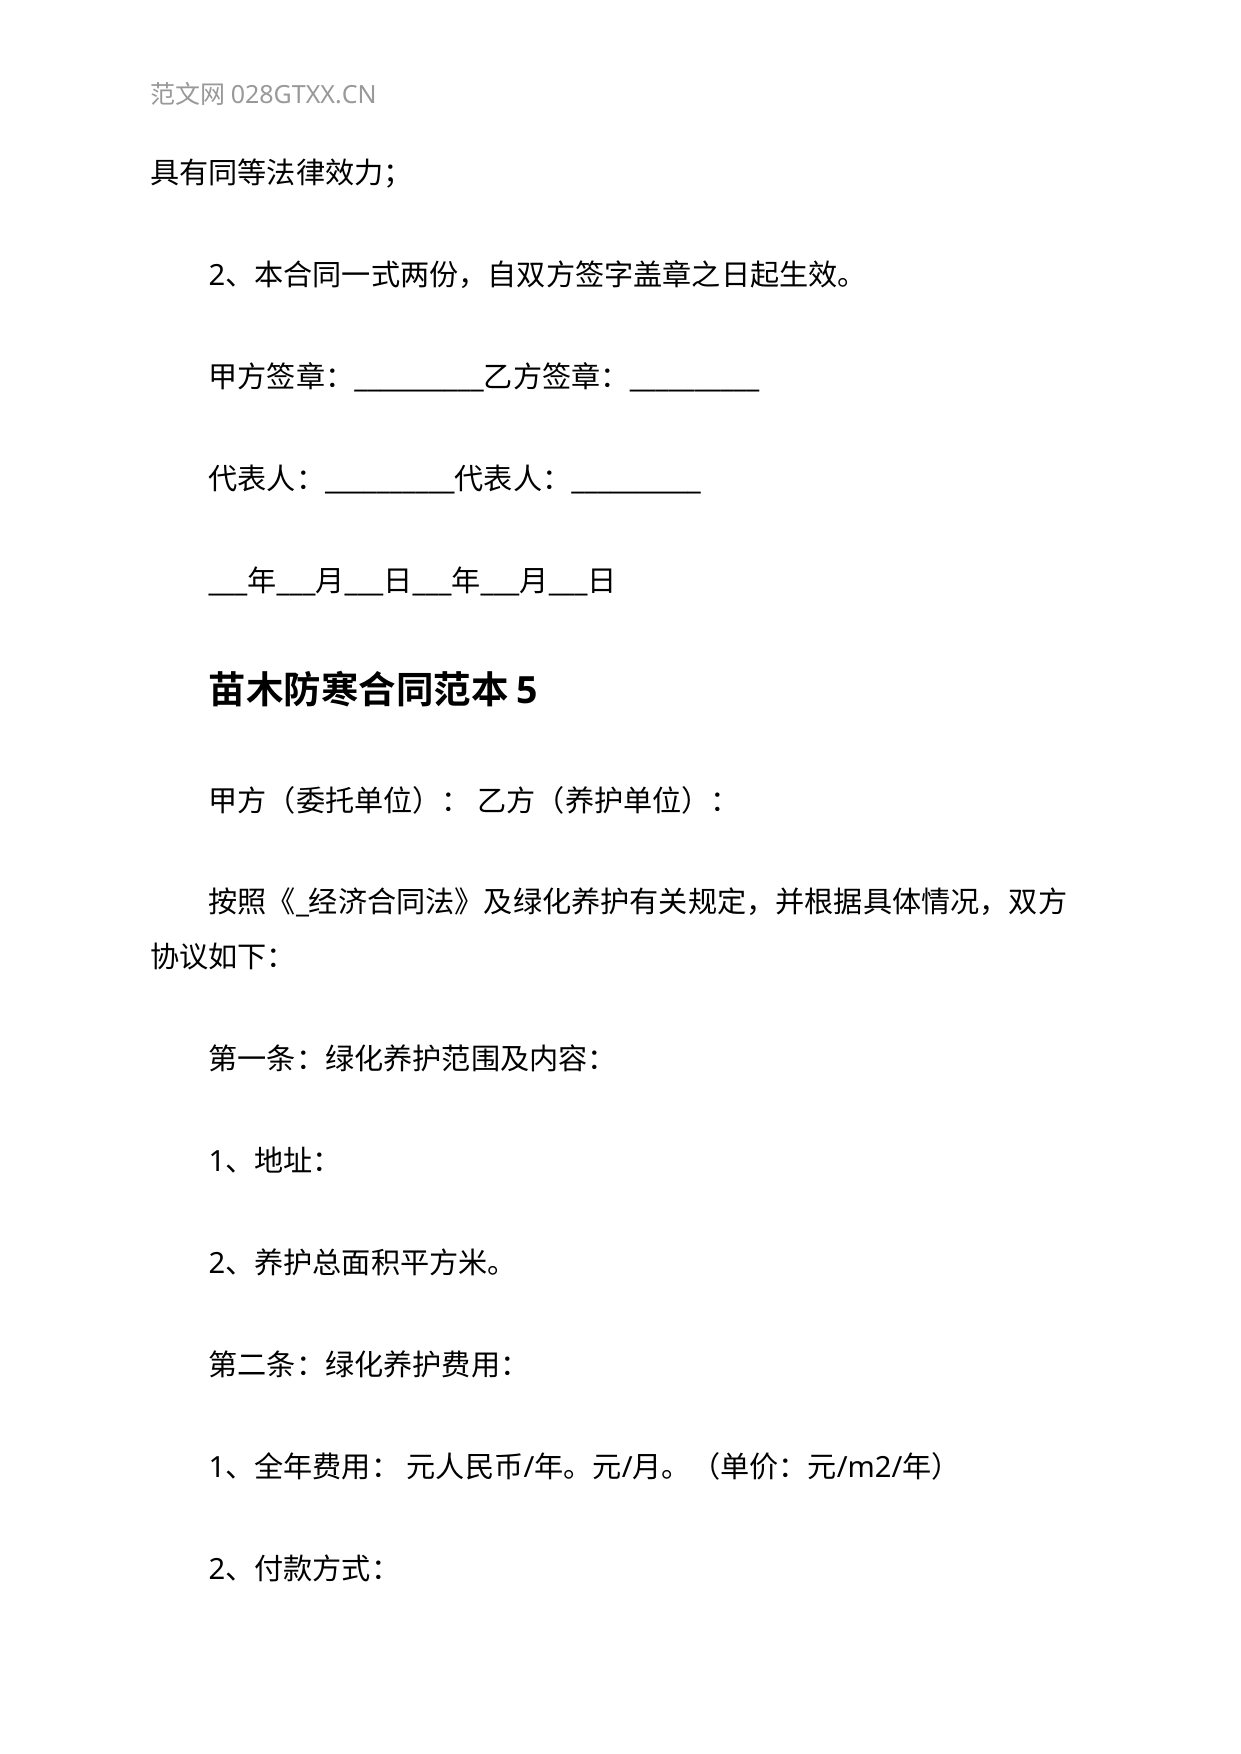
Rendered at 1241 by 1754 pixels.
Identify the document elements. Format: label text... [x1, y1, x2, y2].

text 第一条：绿化养护范围及内容： [150, 1036, 1090, 1078]
text 苗木防寒合同范本5 [150, 660, 1090, 714]
text 2、养护总面积平方米。 [150, 1239, 1090, 1282]
text 2、付款方式： [150, 1545, 1090, 1588]
text 甲方（委托单位）： 乙方（养护单位）： [150, 777, 1090, 819]
text 1、全年费用： 元人民币/年。元/月。（单价：元/m2/年） [150, 1443, 1090, 1486]
text 2、本合同一式两份，自双方签字盖章之日起生效。 [150, 252, 1090, 294]
text 代表人：__________代表人：__________ [150, 456, 1090, 498]
text 第二条：绿化养护费用： [150, 1342, 1090, 1384]
text ___年___月___日___年___月___日 [150, 558, 1090, 600]
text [150, 150, 1090, 192]
text 1、地址： [150, 1138, 1090, 1180]
text 按照《_经济合同法》及绿化养护有关规定，并根据具体情况，双方协议如下： [150, 879, 1090, 976]
text 甲方签章：__________乙方签章：__________ [150, 354, 1090, 396]
